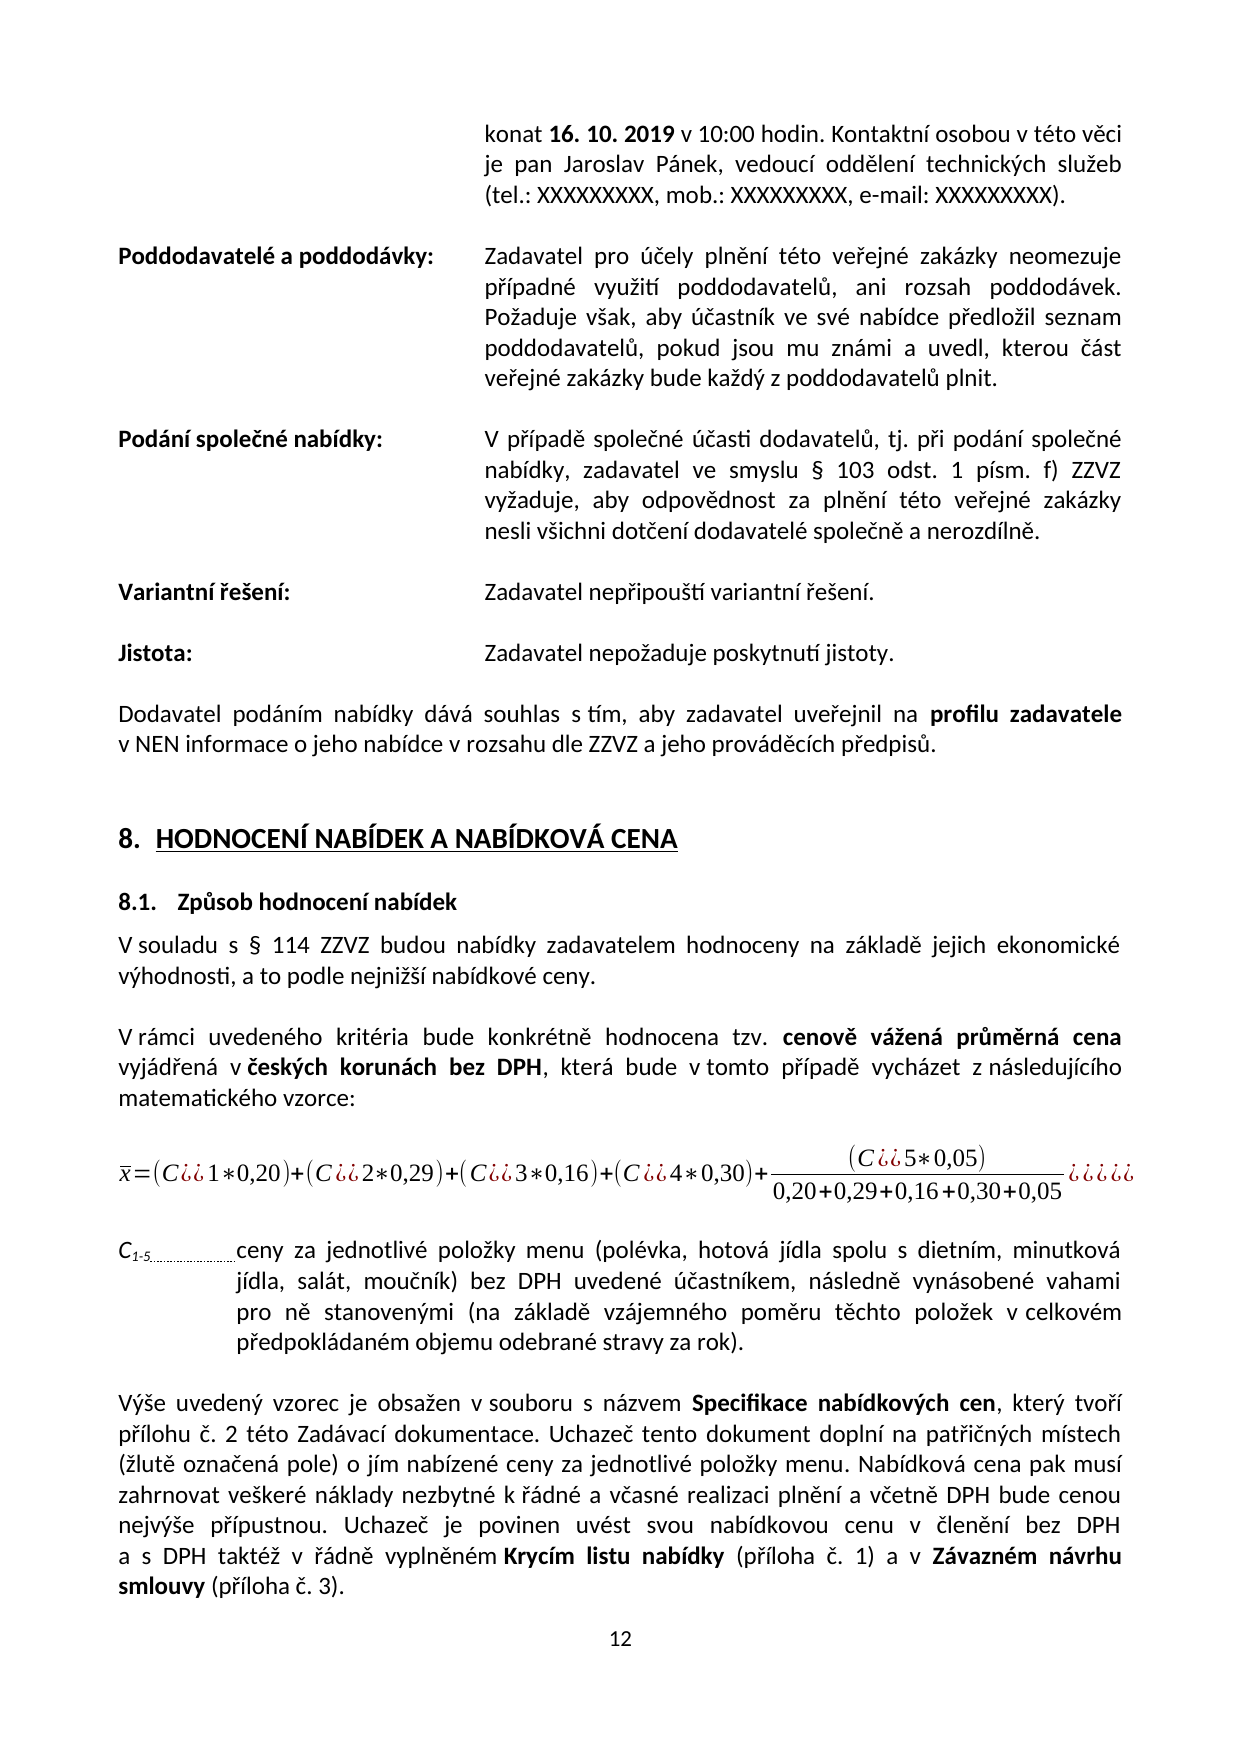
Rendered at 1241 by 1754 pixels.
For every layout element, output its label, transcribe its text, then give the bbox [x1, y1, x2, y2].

list HODNOCENÍ NABÍDEK A NABÍDKOVÁ CENA [118, 820, 1122, 856]
text Poddodavatelé a poddodávky: Zadavatel pro účely plnění této veřejné zakázky neomezuje případné využití poddodavatelů, ani rozsah poddodávek. Požaduje však, aby účastník ve své nabídce předložil seznam poddodavatelů, pokud jsou mu známi a uvedl, kterou část veřejné zakázky bude každý z poddodavatelů plnit. [118, 240, 1122, 393]
text Jistota: Zadavatel nepožaduje poskytnutí jistoty. [118, 637, 1122, 667]
text Variantní řešení: Zadavatel nepřipouští variantní řešení. [118, 576, 1122, 606]
text V souladu s § 114 ZZVZ budou nabídky zadavatelem hodnoceny na základě jejich ekonomické výhodnosti, a to podle nejnižší nabídkové ceny. [118, 929, 1122, 990]
list Způsob hodnocení nabídek [118, 886, 1122, 917]
text Podání společné nabídky: V případě společné účasti dodavatelů, tj. při podání společné nabídky, zadavatel ve smyslu § 103 odst. 1 písm. f) ZZVZ vyžaduje, aby odpovědnost za plnění této veřejné zakázky nesli všichni dotčení dodavatelé společně a nerozdílně. [118, 423, 1122, 545]
text C1-5 ceny za jednotlivé položky menu (polévka, hotová jídla spolu s dietním, minutková jídla, salát, moučník) bez DPH uvedené účastníkem, následně vynásobené vahami pro ně stanovenými (na základě vzájemného poměru těchto položek v celkovém předpokládaném objemu odebrané stravy za rok). [118, 1235, 1122, 1357]
text Výše uvedený vzorec je obsažen v souboru s názvem Specifikace nabídkových cen, který tvoří přílohu č. 2 této Zadávací dokumentace. Uchazeč tento dokument doplní na patřičných místech (žlutě označená pole) o jím nabízené ceny za jednotlivé položky menu. Nabídková cena pak musí zahrnovat veškeré náklady nezbytné k řádné a včasné realizaci plnění a včetně DPH bude cenou nejvýše přípustnou. Uchazeč je povinen uvést svou nabídkovou cenu v členění bez DPH a s DPH taktéž v řádně vyplněném Krycím listu nabídky (příloha č. 1) a v Závazném návrhu smlouvy (příloha č. 3). [118, 1387, 1122, 1601]
text Dodavatel podáním nabídky dává souhlas s tím, aby zadavatel uveřejnil na profilu zadavatele v NEN informace o jeho nabídce v rozsahu dle ZZVZ a jeho prováděcích předpisů. [118, 698, 1122, 759]
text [118, 118, 1122, 210]
text V rámci uvedeného kritéria bude konkrétně hodnocena tzv. cenově vážená průměrná cena vyjádřená v českých korunách bez DPH, která bude v tomto případě vycházet z následujícího matematického vzorce: [118, 1021, 1122, 1112]
